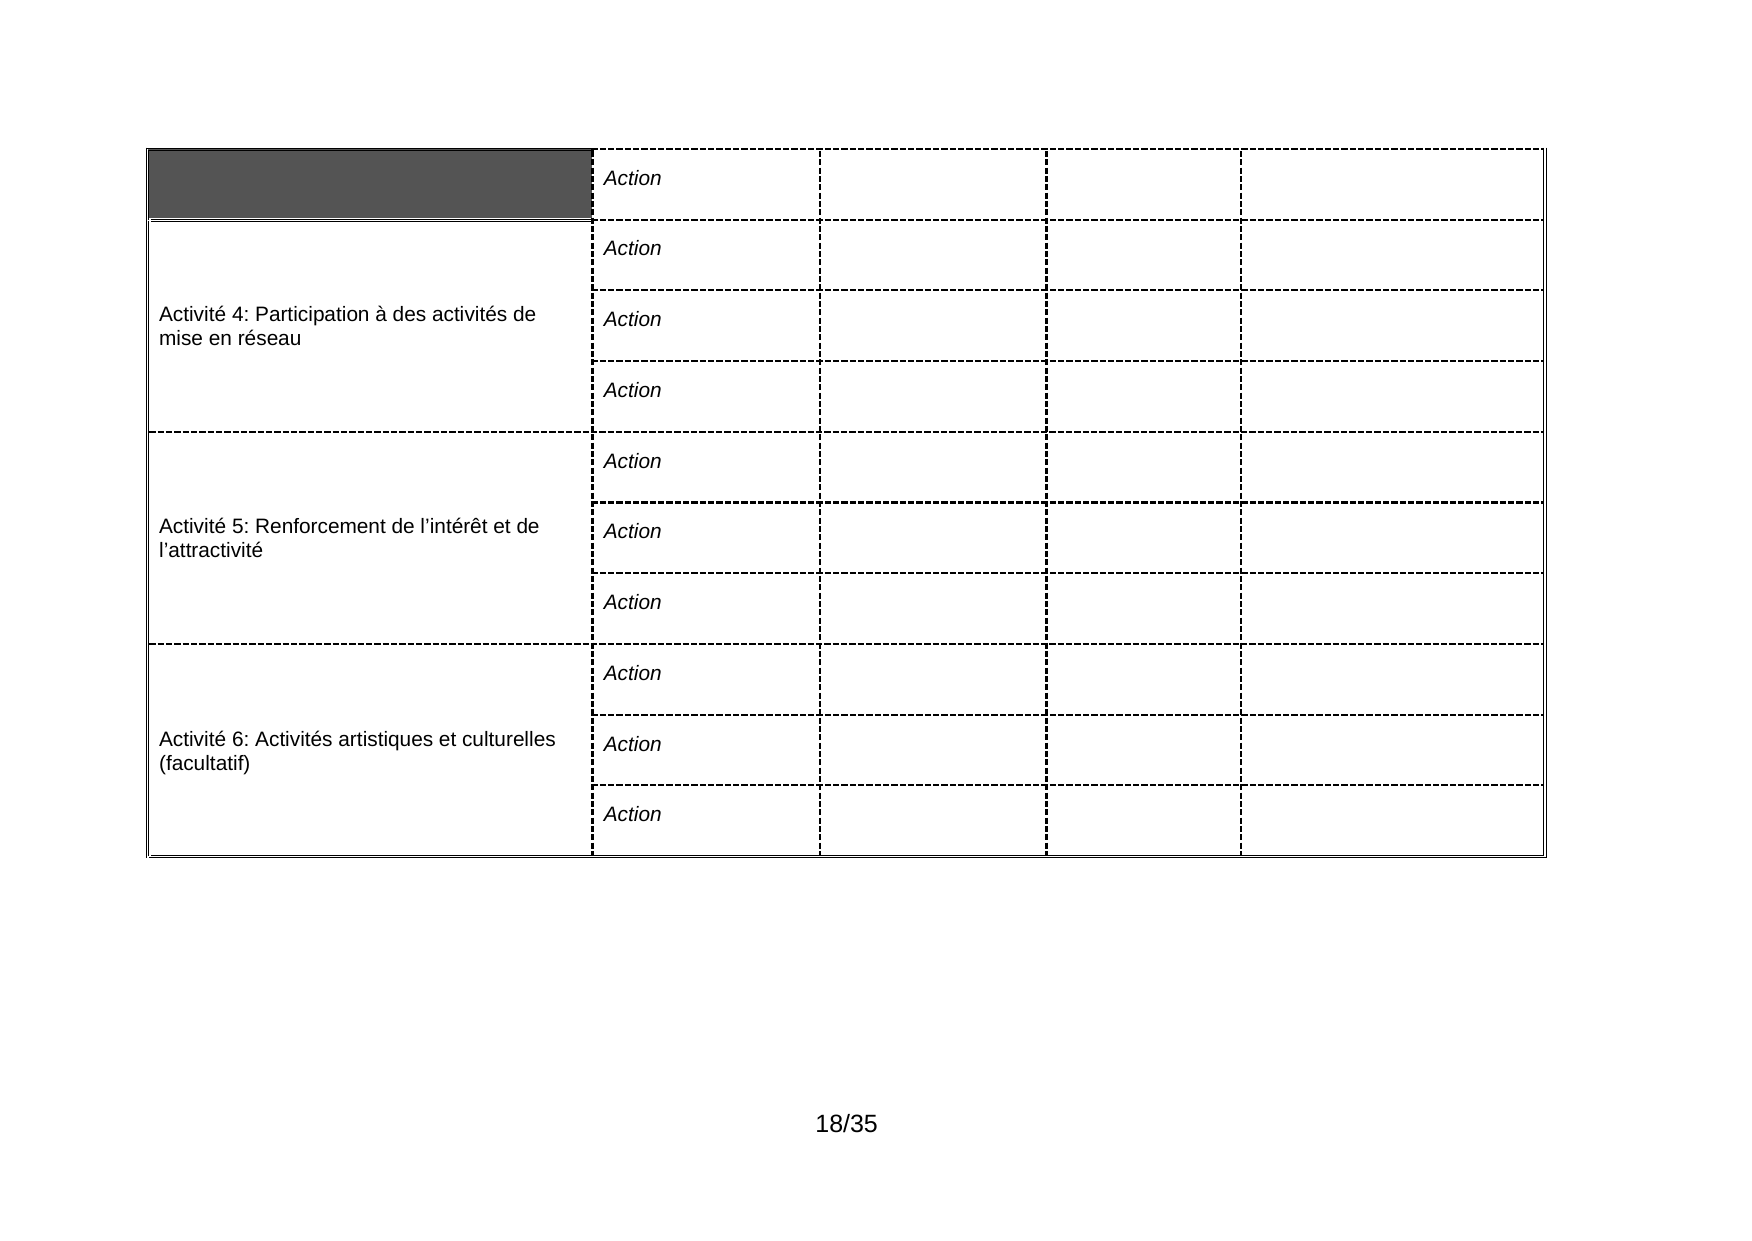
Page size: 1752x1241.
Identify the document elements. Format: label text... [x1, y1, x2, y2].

table_cell [1046, 501, 1241, 572]
table_cell [1046, 572, 1241, 643]
table_cell Action [593, 784, 819, 855]
table_cell [820, 501, 1046, 572]
table_cell [1046, 148, 1241, 218]
table_cell Activité 6: Activités artistiques et culturelles (facultatif) [149, 643, 592, 855]
table_cell Action [593, 360, 819, 431]
table_cell [820, 431, 1046, 501]
table_cell [1241, 360, 1543, 431]
table_cell [1241, 289, 1543, 360]
table_cell [820, 219, 1046, 289]
table_cell Action [593, 501, 819, 572]
table_cell Action [593, 431, 819, 501]
table_cell Action [593, 289, 819, 360]
table_cell [1241, 219, 1543, 289]
table_cell Activité 5: Renforcement de l’intérêt et de l’attractivité [149, 431, 592, 643]
table_cell [1046, 289, 1241, 360]
table_cell Activité 4: Participation à des activités de mise en réseau [149, 219, 592, 431]
table_cell [1046, 714, 1241, 784]
table_cell [1046, 784, 1241, 855]
table_cell [1046, 643, 1241, 713]
table_cell [820, 643, 1046, 713]
table_cell Action [593, 148, 819, 218]
table_cell [820, 148, 1046, 218]
table_cell Action [593, 643, 819, 713]
table_cell [820, 289, 1046, 360]
table_cell [1241, 784, 1543, 855]
table_cell [1046, 219, 1241, 289]
table_cell [1241, 572, 1543, 643]
table_cell [820, 784, 1046, 855]
table_cell [1241, 501, 1543, 572]
table_cell [1046, 431, 1241, 501]
table_cell [1241, 643, 1543, 713]
table_cell [1241, 431, 1543, 501]
table_cell Action [593, 714, 819, 784]
table_cell [1046, 360, 1241, 431]
table_cell [1241, 714, 1543, 784]
table_cell [1241, 148, 1543, 218]
table_cell [820, 360, 1046, 431]
table_cell [820, 572, 1046, 643]
table_cell Action [593, 219, 819, 289]
table_cell [820, 714, 1046, 784]
table_cell Action [593, 572, 819, 643]
